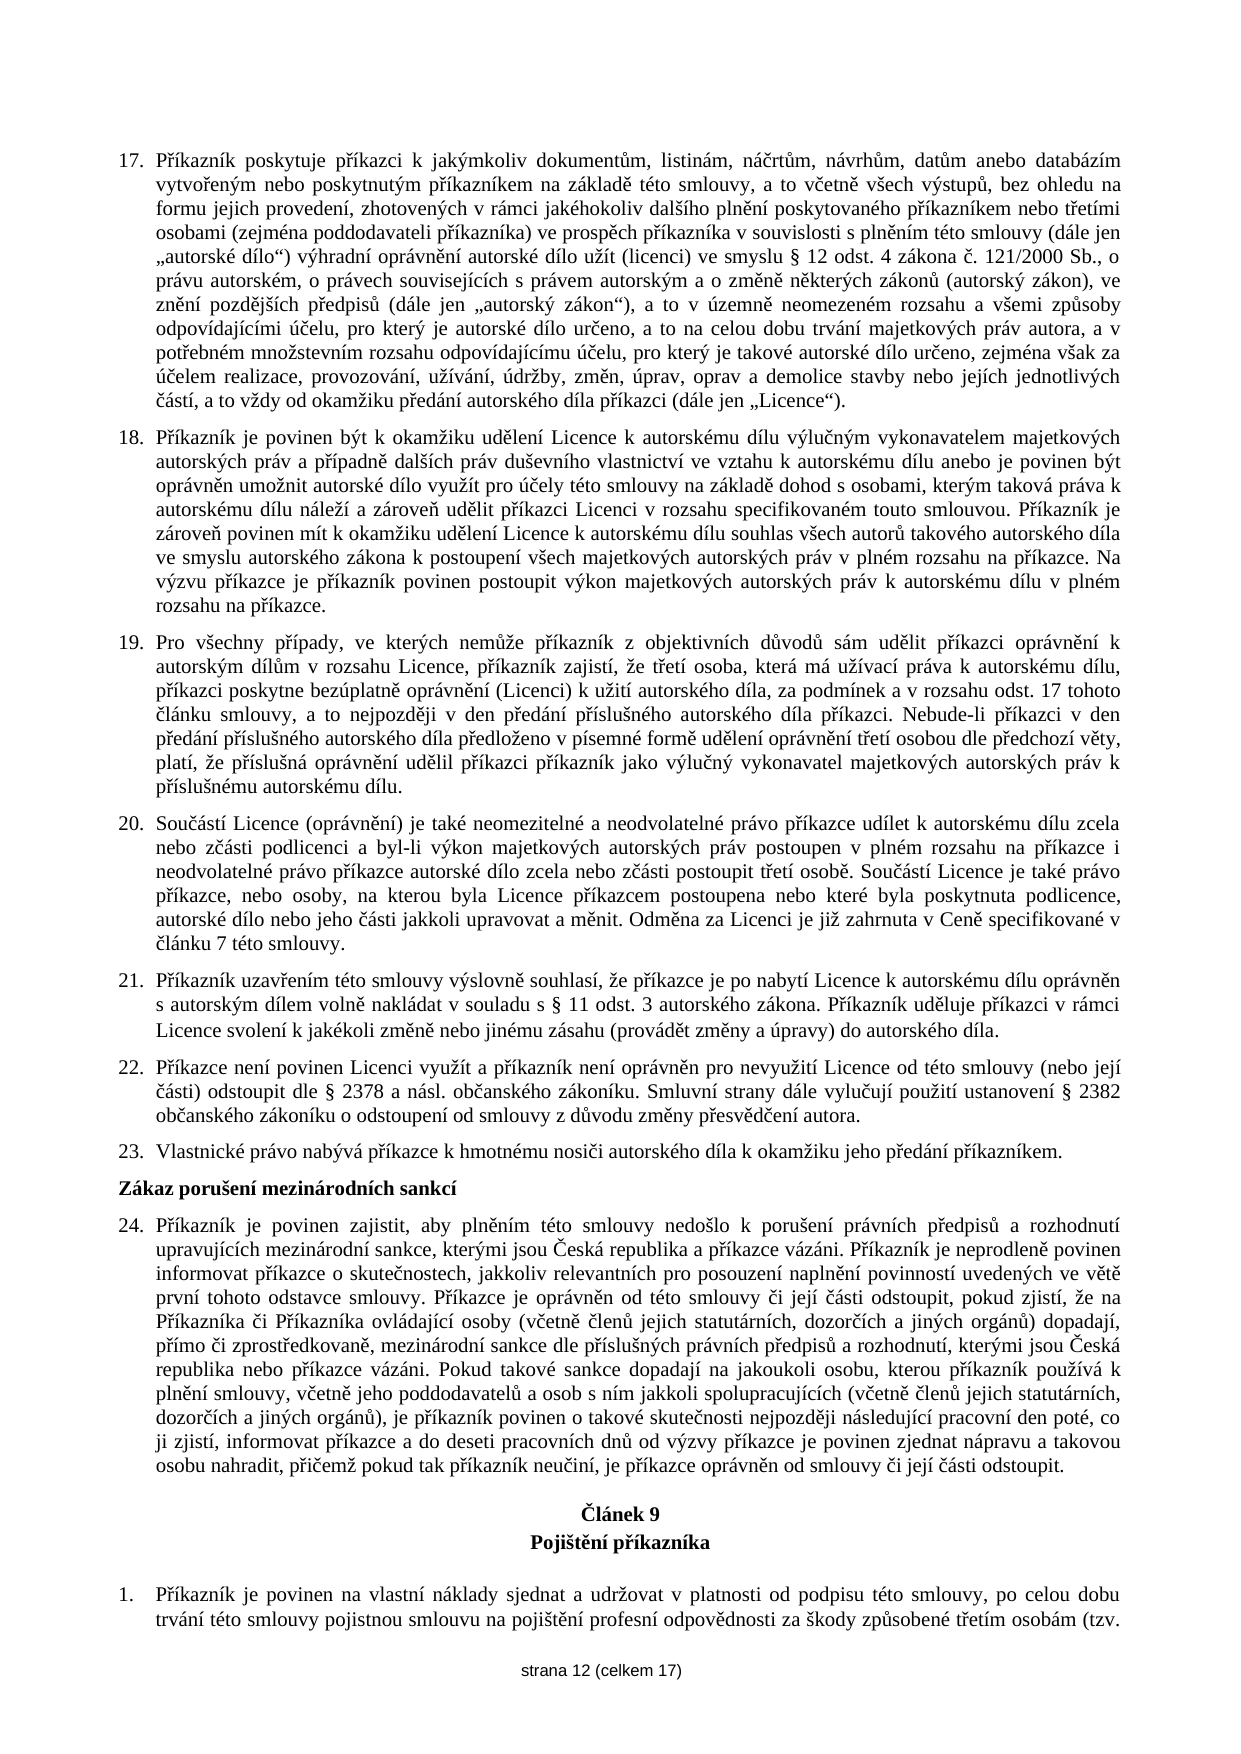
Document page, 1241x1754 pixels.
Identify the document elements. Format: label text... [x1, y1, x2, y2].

text Pojištění příkazníka [118, 1530, 1122, 1554]
list Příkazník je povinen zajistit, aby plněním této smlouvy nedošlo k porušení právních předpisů a rozhodnutí upravujících mezinárodní sankce, kterými jsou Česká republika a příkazce vázáni. Příkazník je neprodleně povinen informovat příkazce o skutečnostech, jakkoliv relevantních pro posouzení naplnění povinností uvedených ve větě první tohoto odstavce smlouvy. Příkazce je oprávněn od této smlouvy či její části odstoupit, pokud zjistí, že na Příkazníka či Příkazníka ovládající osoby (včetně členů jejich statutárních, dozorčích a jiných orgánů) dopadají, přímo či zprostředkovaně, mezinárodní sankce dle příslušných právních předpisů a rozhodnutí, kterými jsou Česká republika nebo příkazce vázáni. Pokud takové sankce dopadají na jakoukoli osobu, kterou příkazník používá k plnění smlouvy, včetně jeho poddodavatelů a osob s ním jakkoli spolupracujících (včetně členů jejich statutárních, dozorčích a jiných orgánů), je příkazník povinen o takové skutečnosti nejpozději následující pracovní den poté, co ji zjistí, informovat příkazce a do deseti pracovních dnů od výzvy příkazce je povinen zjednat nápravu a takovou osobu nahradit, přičemž pokud tak příkazník neučiní, je příkazce oprávněn od smlouvy či její části odstoupit. [118, 1212, 1122, 1477]
list Příkazník poskytuje příkazci k jakýmkoliv dokumentům, listinám, náčrtům, návrhům, datům anebo databázím vytvořeným nebo poskytnutým příkazníkem na základě této smlouvy, a to včetně všech výstupů, bez ohledu na formu jejich provedení, zhotovených v rámci jakéhokoliv dalšího plnění poskytovaného příkazníkem nebo třetími osobami (zejména poddodavateli příkazníka) ve prospěch příkazníka v souvislosti s plněním této smlouvy (dále jen „autorské dílo“) výhradní oprávnění autorské dílo užít (licenci) ve smyslu § 12 odst. 4 zákona č. 121/2000 Sb., o právu autorském, o právech souvisejících s právem autorským a o změně některých zákonů (autorský zákon), ve znění pozdějších předpisů (dále jen „autorský zákon“), a to v územně neomezeném rozsahu a všemi způsoby odpovídajícími účelu, pro který je autorské dílo určeno, a to na celou dobu trvání majetkových práv autora, a v potřebném množstevním rozsahu odpovídajícímu účelu, pro který je takové autorské dílo určeno, zejména však za účelem realizace, provozování, užívání, údržby, změn, úprav, oprav a demolice stavby nebo jejích jednotlivých částí, a to vždy od okamžiku předání autorského díla příkazci (dále jen „Licence“). [118, 148, 1122, 412]
list Příkazník uzavřením této smlouvy výslovně souhlasí, že příkazce je po nabytí Licence k autorskému dílu oprávněn s autorským dílem volně nakládat v souladu s § 11 odst. 3 autorského zákona. Příkazník uděluje příkazci v rámci Licence svolení k jakékoli změně nebo jinému zásahu (provádět změny a úpravy) do autorského díla. [118, 968, 1122, 1042]
text Zákaz porušení mezinárodních sankcí [118, 1176, 1122, 1200]
list Příkazce není povinen Licenci využít a příkazník není oprávněn pro nevyužití Licence od této smlouvy (nebo její části) odstoupit dle § 2378 a násl. občanského zákoníku. Smluvní strany dále vylučují použití ustanovení § 2382 občanského zákoníku o odstoupení od smlouvy z důvodu změny přesvědčení autora. [118, 1055, 1122, 1127]
list Příkazník je povinen být k okamžiku udělení Licence k autorskému dílu výlučným vykonavatelem majetkových autorských práv a případně dalších práv duševního vlastnictví ve vztahu k autorskému dílu anebo je povinen být oprávněn umožnit autorské dílo využít pro účely této smlouvy na základě dohod s osobami, kterým taková práva k autorskému dílu náleží a zároveň udělit příkazci Licenci v rozsahu specifikovaném touto smlouvou. Příkazník je zároveň povinen mít k okamžiku udělení Licence k autorskému dílu souhlas všech autorů takového autorského díla ve smyslu autorského zákona k postoupení všech majetkových autorských práv v plném rozsahu na příkazce. Na výzvu příkazce je příkazník povinen postoupit výkon majetkových autorských práv k autorskému dílu v plném rozsahu na příkazce. [118, 425, 1122, 617]
list Součástí Licence (oprávnění) je také neomezitelné a neodvolatelné právo příkazce udílet k autorskému dílu zcela nebo zčásti podlicenci a byl-li výkon majetkových autorských práv postoupen v plném rozsahu na příkazce i neodvolatelné právo příkazce autorské dílo zcela nebo zčásti postoupit třetí osobě. Součástí Licence je také právo příkazce, nebo osoby, na kterou byla Licence příkazcem postoupena nebo které byla poskytnuta podlicence, autorské dílo nebo jeho části jakkoli upravovat a měnit. Odměna za Licenci je již zahrnuta v Ceně specifikované v článku 7 této smlouvy. [118, 811, 1122, 955]
list Pro všechny případy, ve kterých nemůže příkazník z objektivních důvodů sám udělit příkazci oprávnění k autorským dílům v rozsahu Licence, příkazník zajistí, že třetí osoba, která má užívací práva k autorskému dílu, příkazci poskytne bezúplatně oprávnění (Licenci) k užití autorského díla, za podmínek a v rozsahu odst. 17 tohoto článku smlouvy, a to nejpozději v den předání příslušného autorského díla příkazci. Nebude-li příkazci v den předání příslušného autorského díla předloženo v písemné formě udělení oprávnění třetí osobou dle předchozí věty, platí, že příslušná oprávnění udělil příkazci příkazník jako výlučný vykonavatel majetkových autorských práv k příslušnému autorskému dílu. [118, 630, 1122, 798]
list Vlastnické právo nabývá příkazce k hmotnému nosiči autorského díla k okamžiku jeho předání příkazníkem. [118, 1139, 1122, 1163]
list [118, 1582, 1122, 1631]
text Článek 9 [118, 1502, 1122, 1526]
